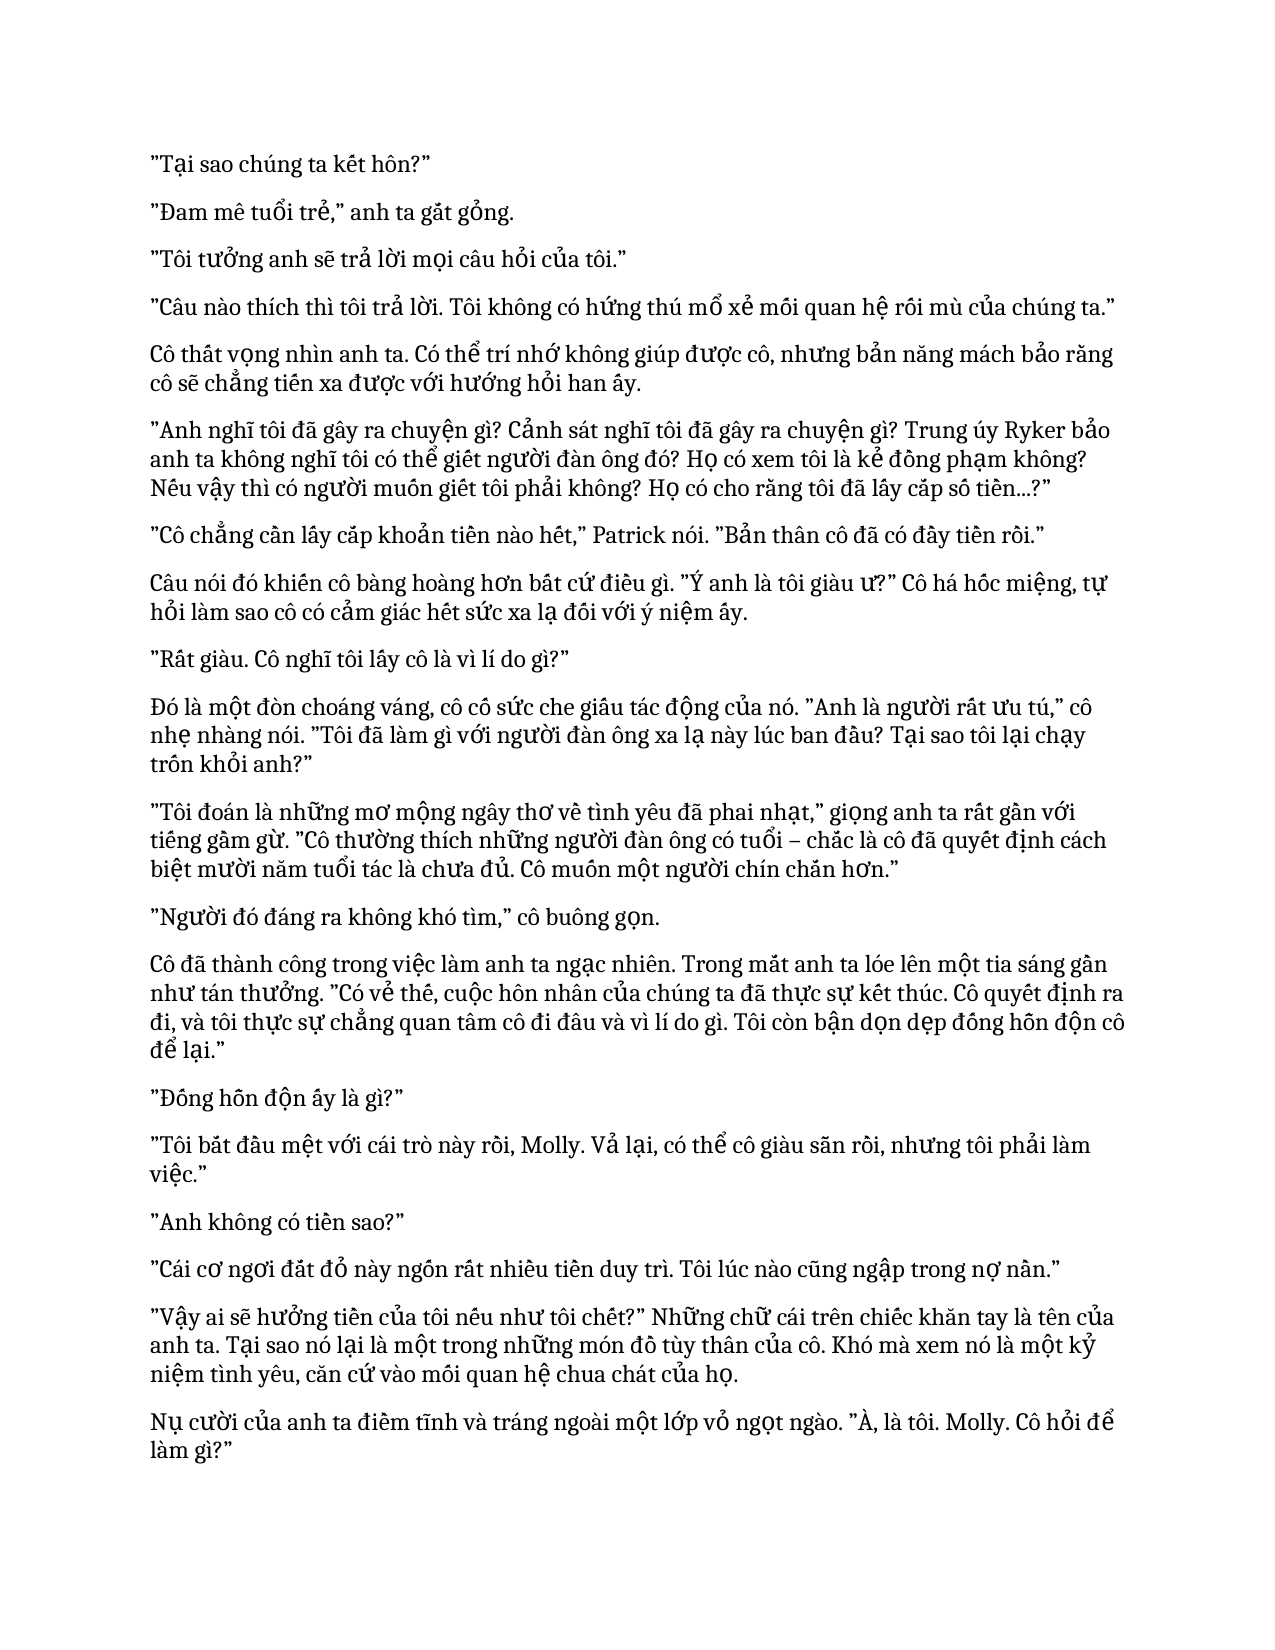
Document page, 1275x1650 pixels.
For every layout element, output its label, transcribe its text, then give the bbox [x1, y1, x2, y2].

text ”Đam mê tuổi trẻ,” anh ta gắt gỏng. [150, 197, 1125, 226]
text Nụ cười của anh ta điềm tĩnh và tráng ngoài một lớp vỏ ngọt ngào. ”À, là tôi. Molly. Cô hỏi để làm gì?” [150, 1407, 1125, 1465]
text ”Tôi bắt đầu mệt với cái trò này rồi, Molly. Vả lại, có thể cô giàu sẵn rồi, nhưng tôi phải làm việc.” [150, 1131, 1125, 1189]
text Cô đã thành công trong việc làm anh ta ngạc nhiên. Trong mắt anh ta lóe lên một tia sáng gần như tán thưởng. ”Có vẻ thế, cuộc hôn nhân của chúng ta đã thực sự kết thúc. Cô quyết định ra đi, và tôi thực sự chẳng quan tâm cô đi đâu và vì lí do gì. Tôi còn bận dọn dẹp đống hỗn độn cô để lại.” [150, 950, 1125, 1065]
text ”Cái cơ ngơi đắt đỏ này ngốn rất nhiều tiền duy trì. Tôi lúc nào cũng ngập trong nợ nần.” [150, 1255, 1125, 1284]
text ”Đống hỗn độn ấy là gì?” [150, 1084, 1125, 1112]
text Đó là một đòn choáng váng, cô cố sức che giấu tác động của nó. ”Anh là người rất ưu tú,” cô nhẹ nhàng nói. ”Tôi đã làm gì với người đàn ông xa lạ này lúc ban đầu? Tại sao tôi lại chạy trốn khỏi anh?” [150, 692, 1125, 779]
text ”Tại sao chúng ta kết hôn?” [150, 150, 1125, 179]
text ”Anh nghĩ tôi đã gây ra chuyện gì? Cảnh sát nghĩ tôi đã gây ra chuyện gì? Trung úy Ryker bảo anh ta không nghĩ tôi có thể giết người đàn ông đó? Họ có xem tôi là kẻ đồng phạm không? Nếu vậy thì có người muốn giết tôi phải không? Họ có cho rằng tôi đã lấy cắp số tiền...?” [150, 416, 1125, 502]
text ”Cô chẳng cần lấy cắp khoản tiền nào hết,” Patrick nói. ”Bản thân cô đã có đầy tiền rồi.” [150, 521, 1125, 550]
text ”Tôi tưởng anh sẽ trả lời mọi câu hỏi của tôi.” [150, 245, 1125, 274]
text Câu nói đó khiến cô bàng hoàng hơn bất cứ điều gì. ”Ý anh là tôi giàu ư?” Cô há hốc miệng, tự hỏi làm sao cô có cảm giác hết sức xa lạ đối với ý niệm ấy. [150, 569, 1125, 626]
text ”Vậy ai sẽ hưởng tiền của tôi nếu như tôi chết?” Những chữ cái trên chiếc khăn tay là tên của anh ta. Tại sao nó lại là một trong những món đồ tùy thân của cô. Khó mà xem nó là một kỷ niệm tình yêu, căn cứ vào mối quan hệ chua chát của họ. [150, 1302, 1125, 1389]
text ”Câu nào thích thì tôi trả lời. Tôi không có hứng thú mổ xẻ mối quan hệ rối mù của chúng ta.” [150, 292, 1125, 321]
text ”Rất giàu. Cô nghĩ tôi lấy cô là vì lí do gì?” [150, 645, 1125, 674]
text ”Anh không có tiền sao?” [150, 1207, 1125, 1236]
text ”Tôi đoán là những mơ mộng ngây thơ về tình yêu đã phai nhạt,” giọng anh ta rất gần với tiếng gầm gừ. ”Cô thường thích những người đàn ông có tuổi – chắc là cô đã quyết định cách biệt mười năm tuổi tác là chưa đủ. Cô muốn một người chín chắn hơn.” [150, 797, 1125, 884]
text Cô thất vọng nhìn anh ta. Có thể trí nhớ không giúp được cô, nhưng bản năng mách bảo rằng cô sẽ chẳng tiến xa được với hướng hỏi han ấy. [150, 340, 1125, 397]
text ”Người đó đáng ra không khó tìm,” cô buông gọn. [150, 902, 1125, 931]
